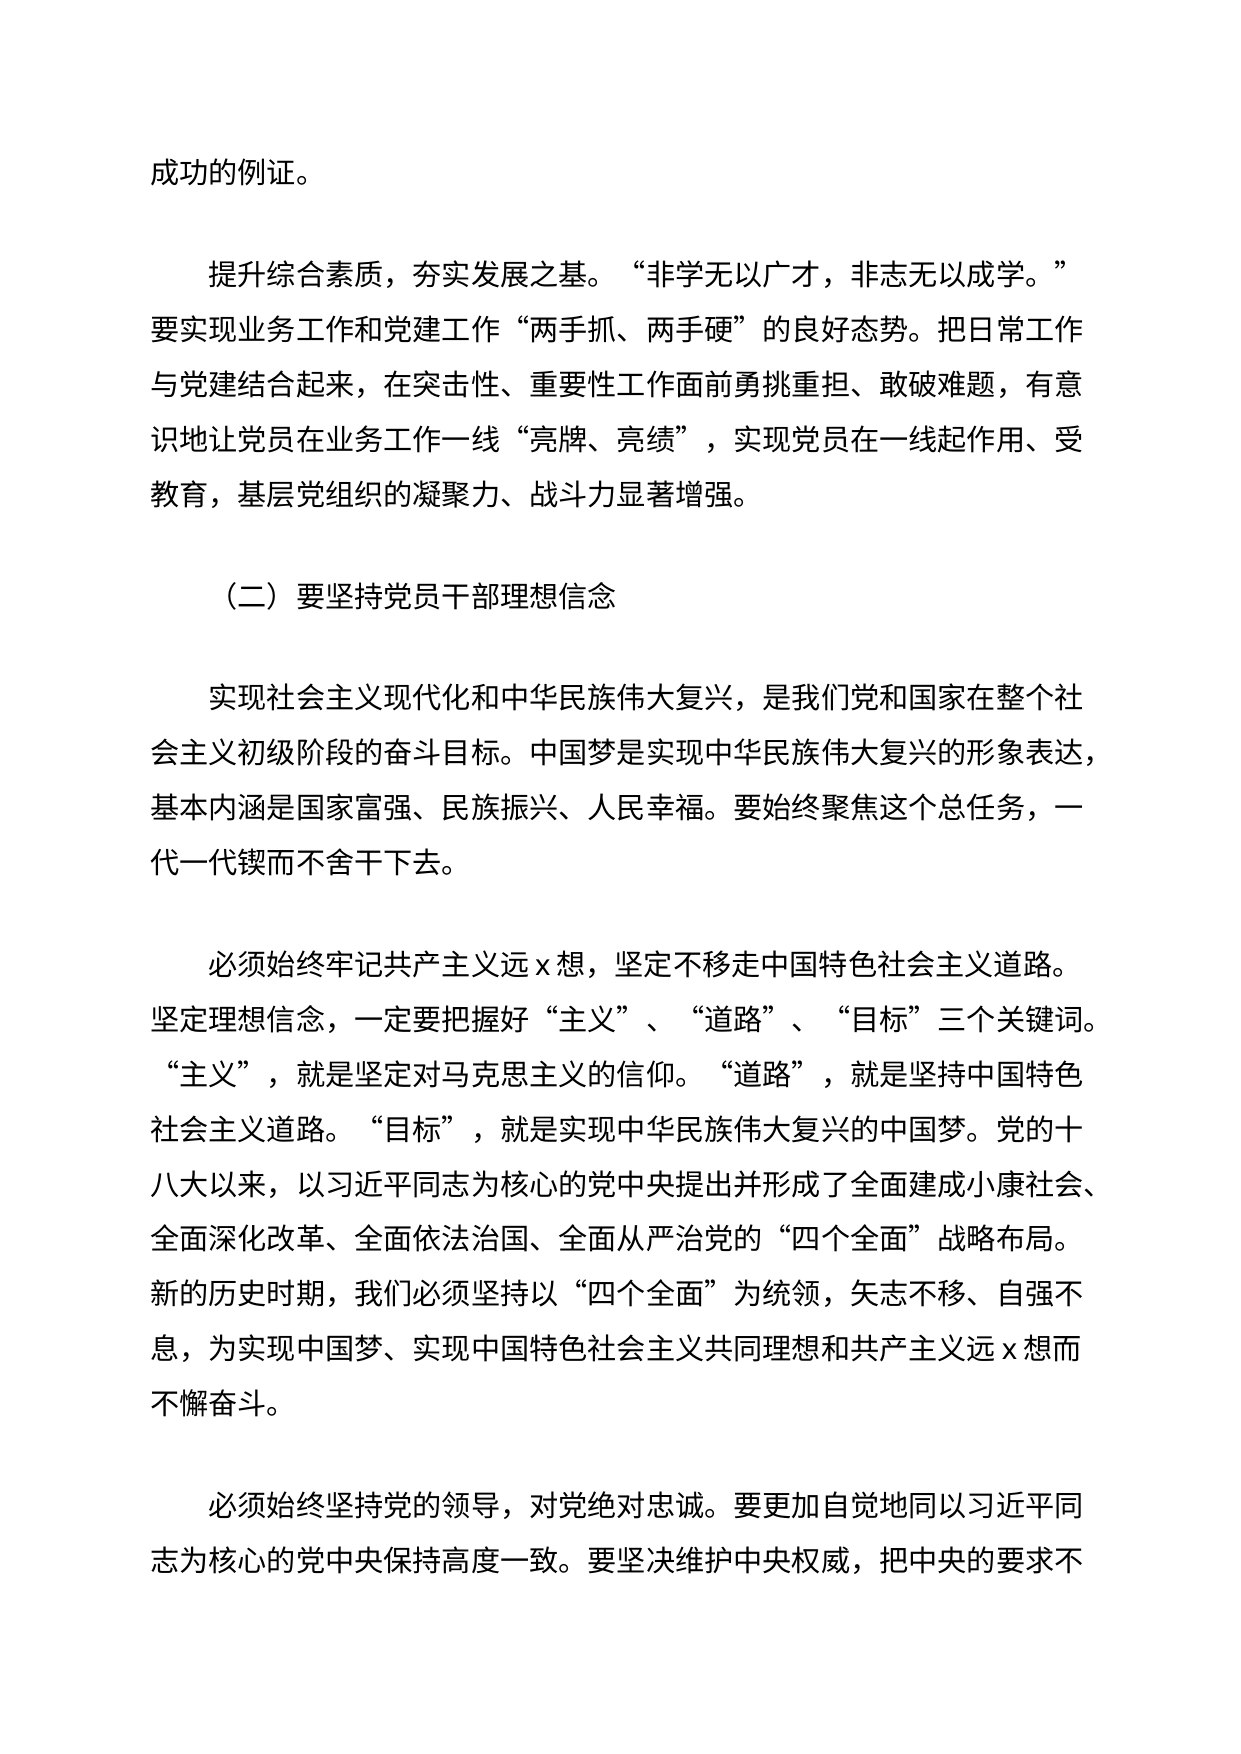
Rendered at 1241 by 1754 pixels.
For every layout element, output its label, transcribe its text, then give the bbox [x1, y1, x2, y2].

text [150, 1482, 1090, 1580]
text （二）要坚持党员干部理想信念 [150, 573, 1090, 615]
text 实现社会主义现代化和中华民族伟大复兴，是我们党和国家在整个社会主义初级阶段的奋斗目标。中国梦是实现中华民族伟大复兴的形象表达，基本内涵是国家富强、民族振兴、人民幸福。要始终聚焦这个总任务，一代一代锲而不舍干下去。 [150, 675, 1090, 882]
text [150, 150, 1090, 192]
text 必须始终牢记共产主义远x想，坚定不移走中国特色社会主义道路。坚定理想信念，一定要把握好“主义”、“道路”、“目标”三个关键词。“主义”，就是坚定对马克思主义的信仰。“道路”，就是坚持中国特色社会主义道路。“目标”，就是实现中华民族伟大复兴的中国梦。党的十八大以来，以习近平同志为核心的党中央提出并形成了全面建成小康社会、全面深化改革、全面依法治国、全面从严治党的“四个全面”战略布局。新的历史时期，我们必须坚持以“四个全面”为统领，矢志不移、自强不息，为实现中国梦、实现中国特色社会主义共同理想和共产主义远x想而不懈奋斗。 [150, 941, 1090, 1423]
text 提升综合素质，夯实发展之基。“非学无以广才，非志无以成学。”要实现业务工作和党建工作“两手抓、两手硬”的良好态势。把日常工作与党建结合起来，在突击性、重要性工作面前勇挑重担、敢破难题，有意识地让党员在业务工作一线“亮牌、亮绩”，实现党员在一线起作用、受教育，基层党组织的凝聚力、战斗力显著增强。 [150, 252, 1090, 514]
